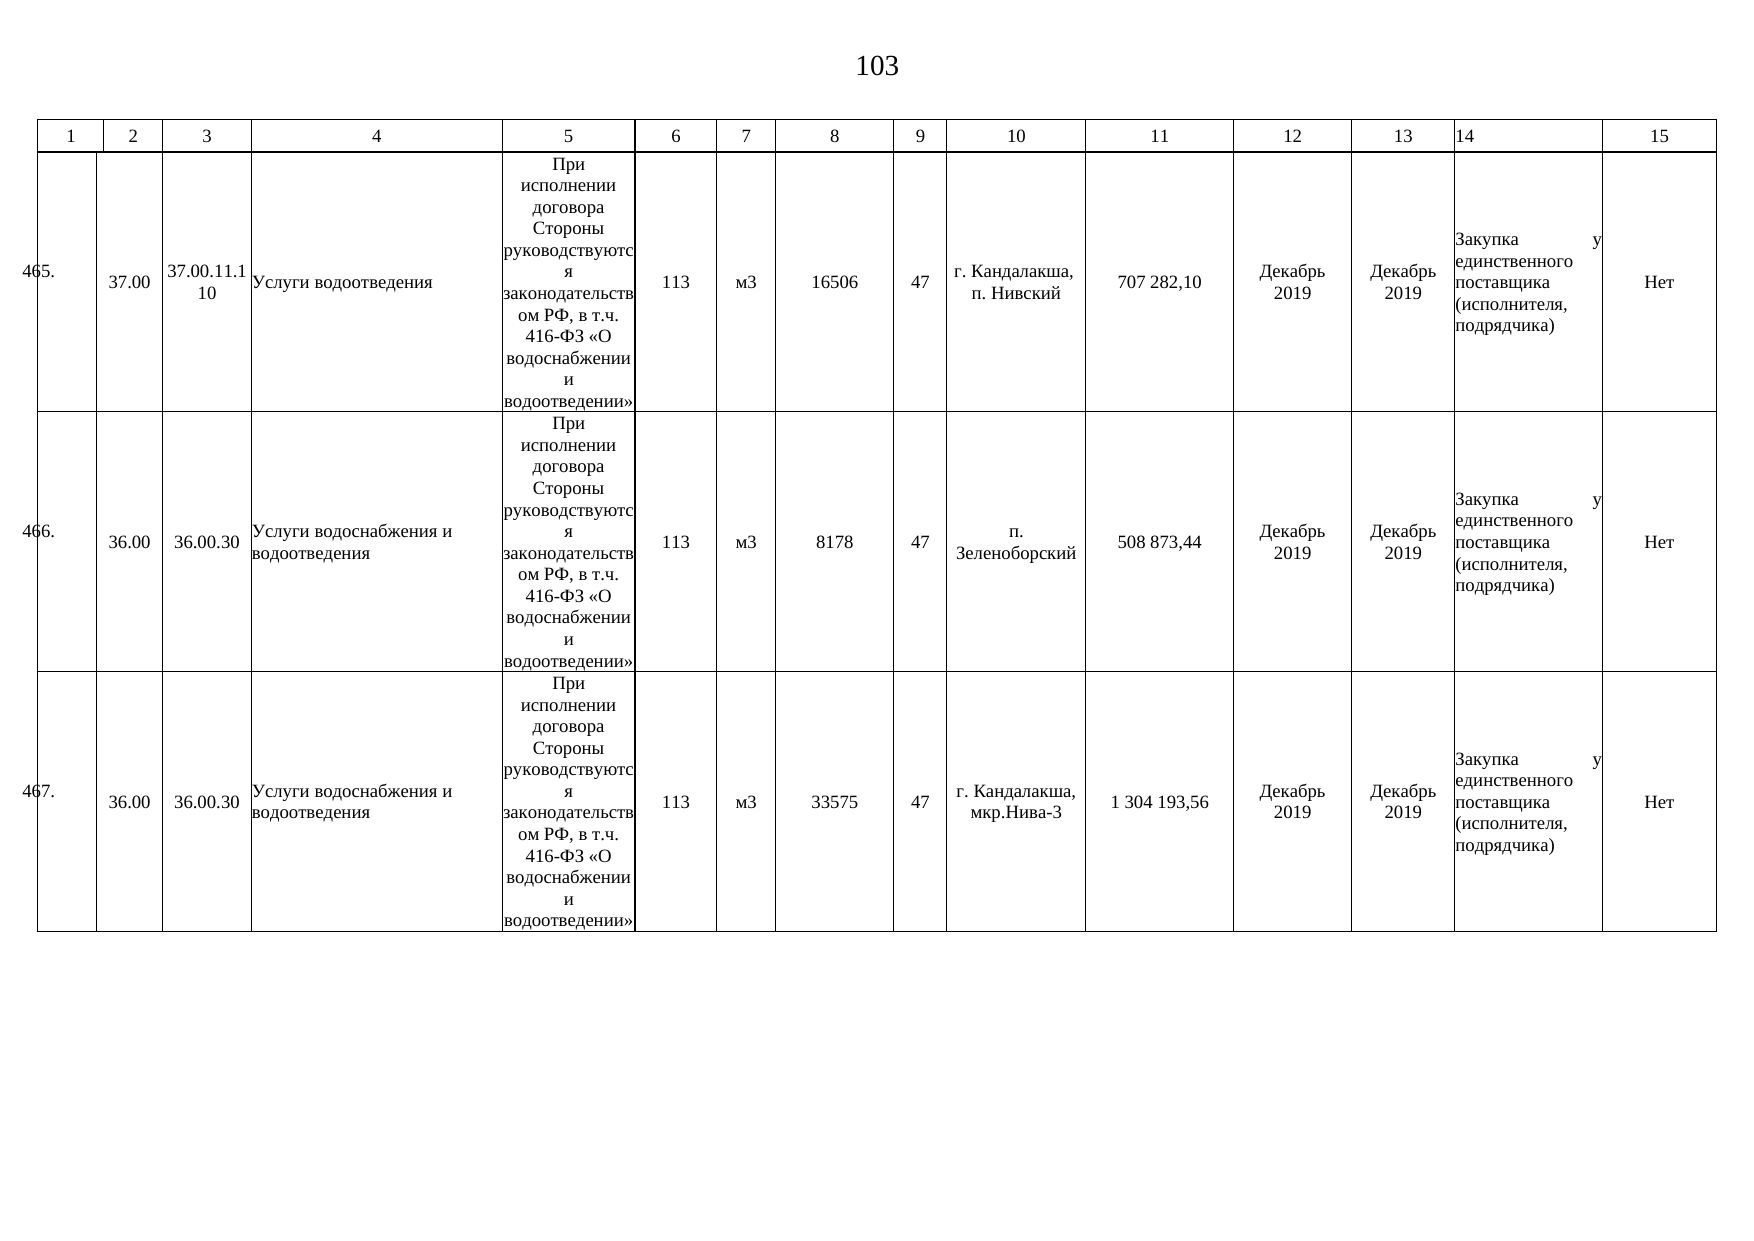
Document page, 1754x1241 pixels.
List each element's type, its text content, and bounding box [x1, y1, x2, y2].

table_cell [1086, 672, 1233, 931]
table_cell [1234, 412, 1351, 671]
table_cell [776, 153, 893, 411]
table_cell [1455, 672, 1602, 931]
table_header 3 [163, 120, 251, 151]
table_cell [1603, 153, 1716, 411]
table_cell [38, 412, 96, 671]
table_header 4 [252, 120, 502, 151]
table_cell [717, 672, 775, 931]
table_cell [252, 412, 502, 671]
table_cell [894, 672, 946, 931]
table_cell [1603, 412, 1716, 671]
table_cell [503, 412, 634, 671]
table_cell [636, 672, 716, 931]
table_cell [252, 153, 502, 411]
table_header 14 [1455, 120, 1602, 151]
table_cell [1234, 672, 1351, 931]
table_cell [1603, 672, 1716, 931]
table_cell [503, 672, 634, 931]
table_header 15 [1603, 120, 1716, 151]
table_header 8 [776, 120, 893, 151]
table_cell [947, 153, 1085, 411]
table_header 10 [947, 120, 1085, 151]
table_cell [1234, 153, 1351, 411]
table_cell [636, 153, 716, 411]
table_header 2 [104, 120, 162, 151]
table_header 5 [503, 120, 634, 151]
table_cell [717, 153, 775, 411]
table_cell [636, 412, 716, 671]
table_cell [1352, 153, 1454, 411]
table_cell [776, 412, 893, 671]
table_header 9 [894, 120, 946, 151]
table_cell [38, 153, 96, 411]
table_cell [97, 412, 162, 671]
table_header 11 [1086, 120, 1233, 151]
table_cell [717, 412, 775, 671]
table_header 1 [38, 120, 103, 151]
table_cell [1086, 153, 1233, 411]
table_header 6 [636, 120, 716, 151]
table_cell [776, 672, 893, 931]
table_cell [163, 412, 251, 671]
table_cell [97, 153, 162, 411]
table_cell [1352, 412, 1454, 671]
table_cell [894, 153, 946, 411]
table_header 13 [1352, 120, 1454, 151]
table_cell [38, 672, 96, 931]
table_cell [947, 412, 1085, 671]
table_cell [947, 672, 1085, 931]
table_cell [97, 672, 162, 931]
table_header 12 [1234, 120, 1351, 151]
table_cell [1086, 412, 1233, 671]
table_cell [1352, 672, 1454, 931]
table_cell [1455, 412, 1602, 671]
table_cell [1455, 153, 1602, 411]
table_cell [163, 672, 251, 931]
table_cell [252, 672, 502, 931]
table_header 7 [717, 120, 775, 151]
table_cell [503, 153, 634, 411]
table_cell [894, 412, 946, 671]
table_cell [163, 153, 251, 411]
